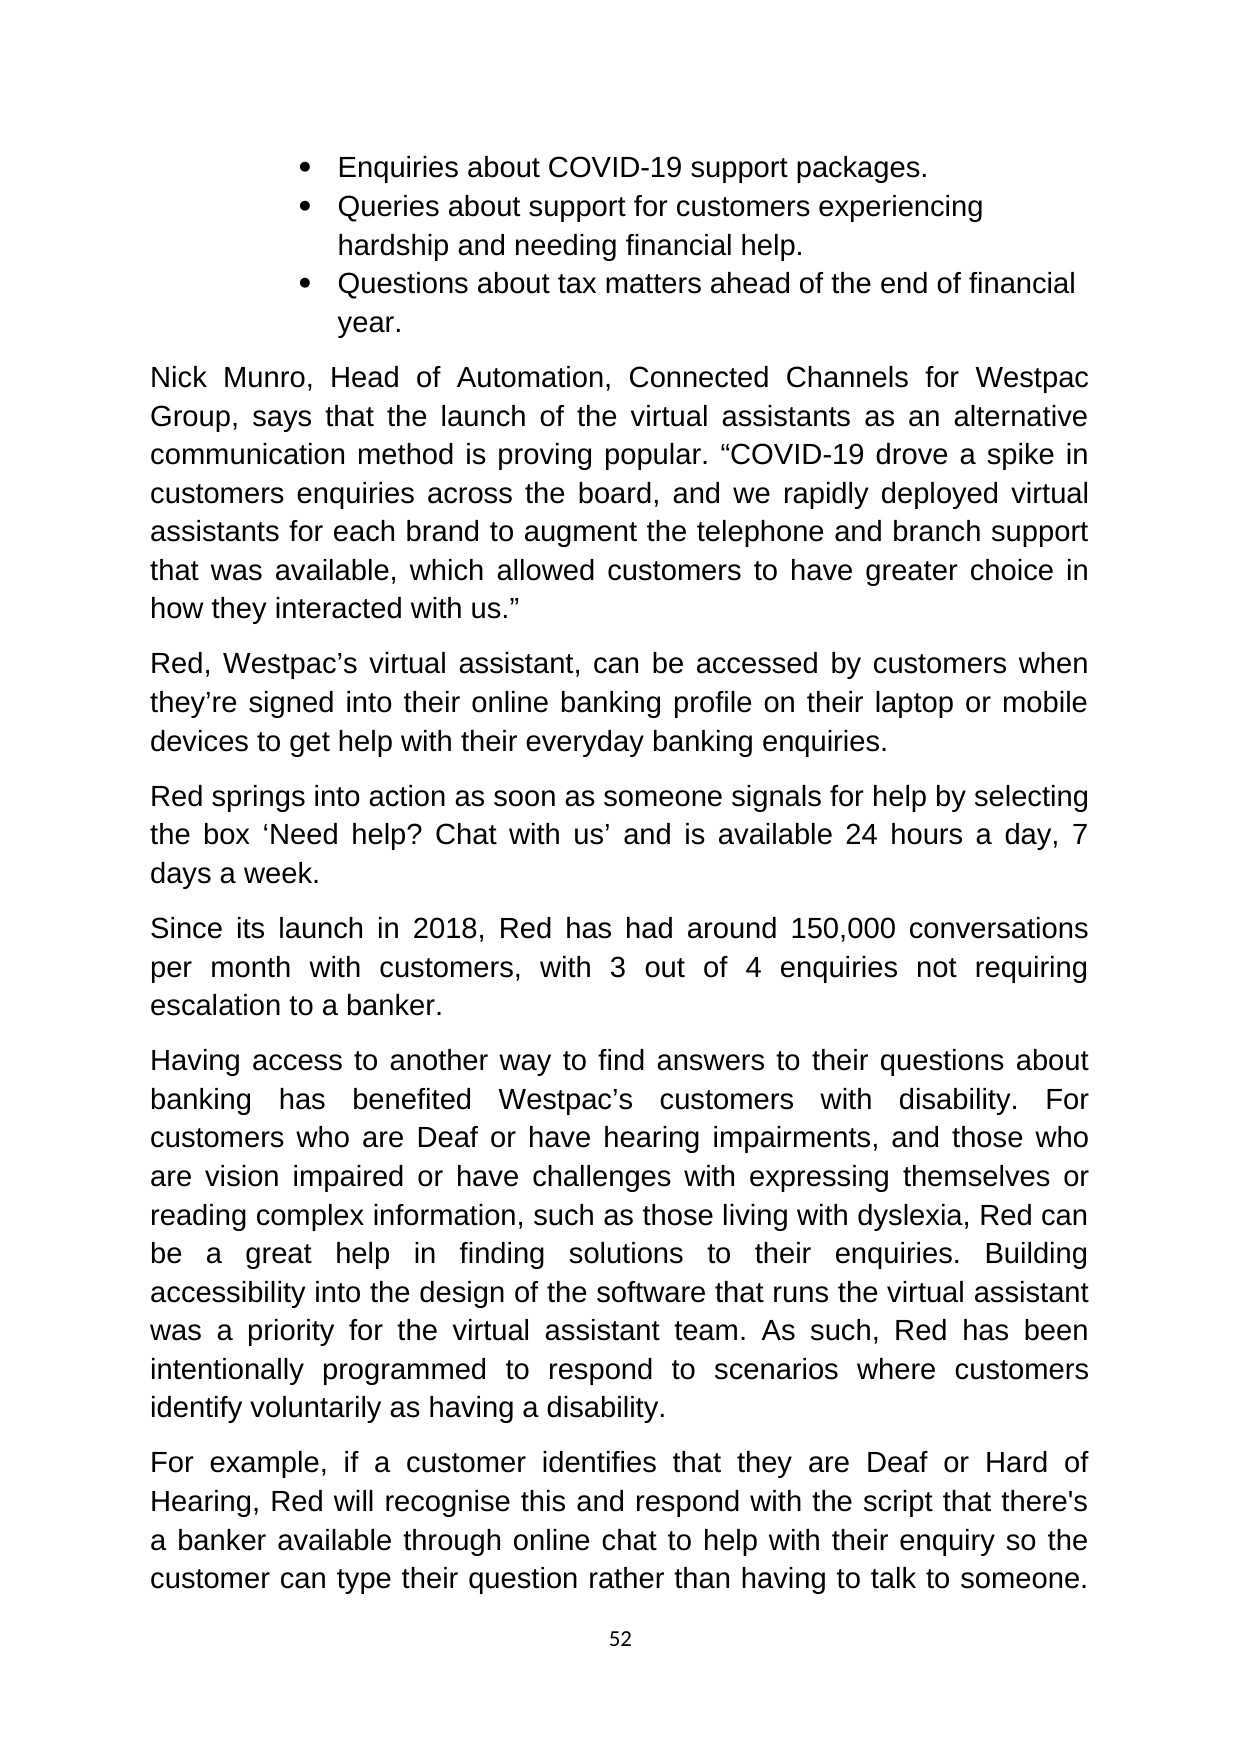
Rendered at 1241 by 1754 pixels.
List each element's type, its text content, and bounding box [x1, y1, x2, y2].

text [150, 1445, 1090, 1594]
text Nick Munro, Head of Automation, Connected Channels for Westpac Group, says that the launch of the virtual assistants as an alternative communication method is proving popular. “COVID-19 drove a spike in customers enquiries across the board, and we rapidly deployed virtual assistants for each brand to augment the telephone and branch support that was available, which allowed customers to have greater choice in how they interacted with us.” [150, 360, 1090, 625]
text Having access to another way to find answers to their questions about banking has benefited Westpac’s customers with disability. For customers who are Deaf or have hearing impairments, and those who are vision impaired or have challenges with expressing themselves or reading complex information, such as those living with dyslexia, Red can be a great help in finding solutions to their enquiries. Building accessibility into the design of the software that runs the virtual assistant was a priority for the virtual assistant team. As such, Red has been intentionally programmed to respond to scenarios where customers identify voluntarily as having a disability. [150, 1043, 1090, 1424]
text Red springs into action as soon as someone signals for help by selecting the box ‘Need help? Chat with us’ and is available 24 hours a day, 7 days a week. [150, 779, 1090, 889]
list Queries about support for customers experiencing hardship and needing financial help. [300, 189, 1090, 261]
list Questions about tax matters ahead of the end of financial year. [300, 266, 1090, 338]
list Enquiries about COVID-19 support packages. [300, 150, 1090, 184]
text Since its launch in 2018, Red has had around 150,000 conversations per month with customers, with 3 out of 4 enquiries not requiring escalation to a banker. [150, 911, 1090, 1022]
text Red, Westpac’s virtual assistant, can be accessed by customers when they’re signed into their online banking profile on their laptop or mobile devices to get help with their everyday banking enquiries. [150, 646, 1090, 757]
